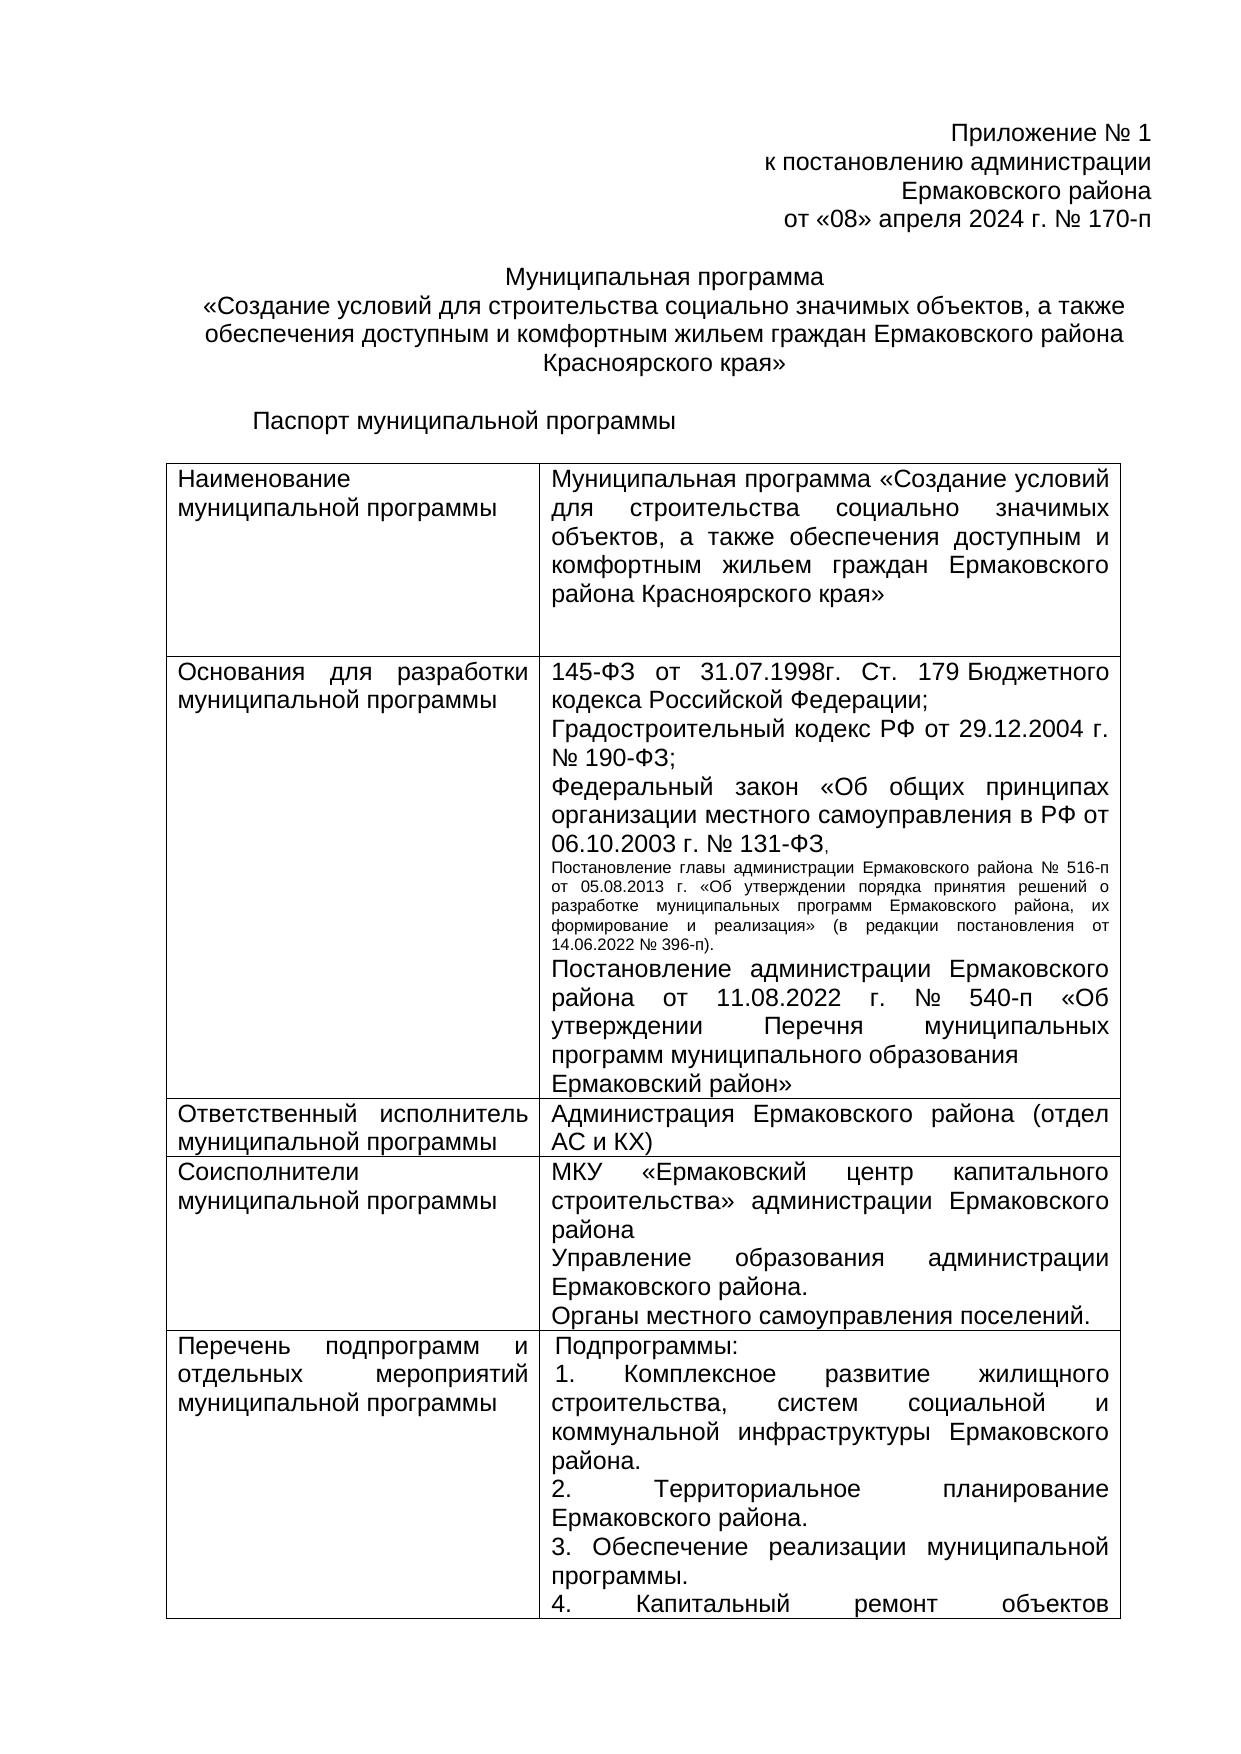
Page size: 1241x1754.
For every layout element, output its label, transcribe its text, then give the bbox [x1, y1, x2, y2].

text Ермаковского района [177, 176, 1152, 204]
table_cell Основания для разработки муниципальной программы [167, 657, 539, 1097]
table_cell МКУ «Ермаковский центр капитального строительства» администрации Ермаковского района Управление образования администрации Ермаковского района. Органы местного самоуправления поселений. [540, 1157, 1120, 1329]
text Паспорт муниципальной программы [177, 406, 1152, 434]
table_cell Ответственный исполнитель муниципальной программы [167, 1099, 539, 1156]
text от «08» апреля 2024 г. № 170-п [177, 204, 1152, 233]
table_header Муниципальная программа «Создание условий для строительства социально значимых объектов, а также обеспечения доступным и комфортным жильем граждан Ермаковского района Красноярского края» [540, 464, 1120, 656]
text Муниципальная программа [177, 262, 1152, 291]
table_header Наименование муниципальной программы [167, 464, 539, 656]
table_cell Администрация Ермаковского района (отдел АС и КХ) [540, 1099, 1120, 1156]
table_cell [167, 1331, 539, 1618]
table_cell Соисполнители муниципальной программы [167, 1157, 539, 1329]
text «Создание условий для строительства социально значимых объектов, а также обеспечения доступным и комфортным жильем граждан Ермаковского района Красноярского края» [177, 291, 1152, 377]
table_cell 145-ФЗ от 31.07.1998г. Ст. 179 Бюджетного кодекса Российской Федерации; Градостроительный кодекс РФ от 29.12.2004 г. № 190-ФЗ; Федеральный закон «Об общих принципах организации местного самоуправления в РФ от 06.10.2003 г. № 131-ФЗ, Постановление главы администрации Ермаковского района № 516-п от 05.08.2013 г. «Об утверждении порядка принятия решений о разработке муниципальных программ Ермаковского района, их формирование и реализация» (в редакции постановления от 14.06.2022 № 396-п). Постановление администрации Ермаковского района от 11.08.2022 г. № 540-п «Об утверждении Перечня муниципальных программ муниципального образования Ермаковский район» [540, 657, 1120, 1097]
text к постановлению администрации [177, 147, 1152, 176]
text Приложение № 1 [177, 118, 1152, 147]
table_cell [540, 1331, 1120, 1618]
